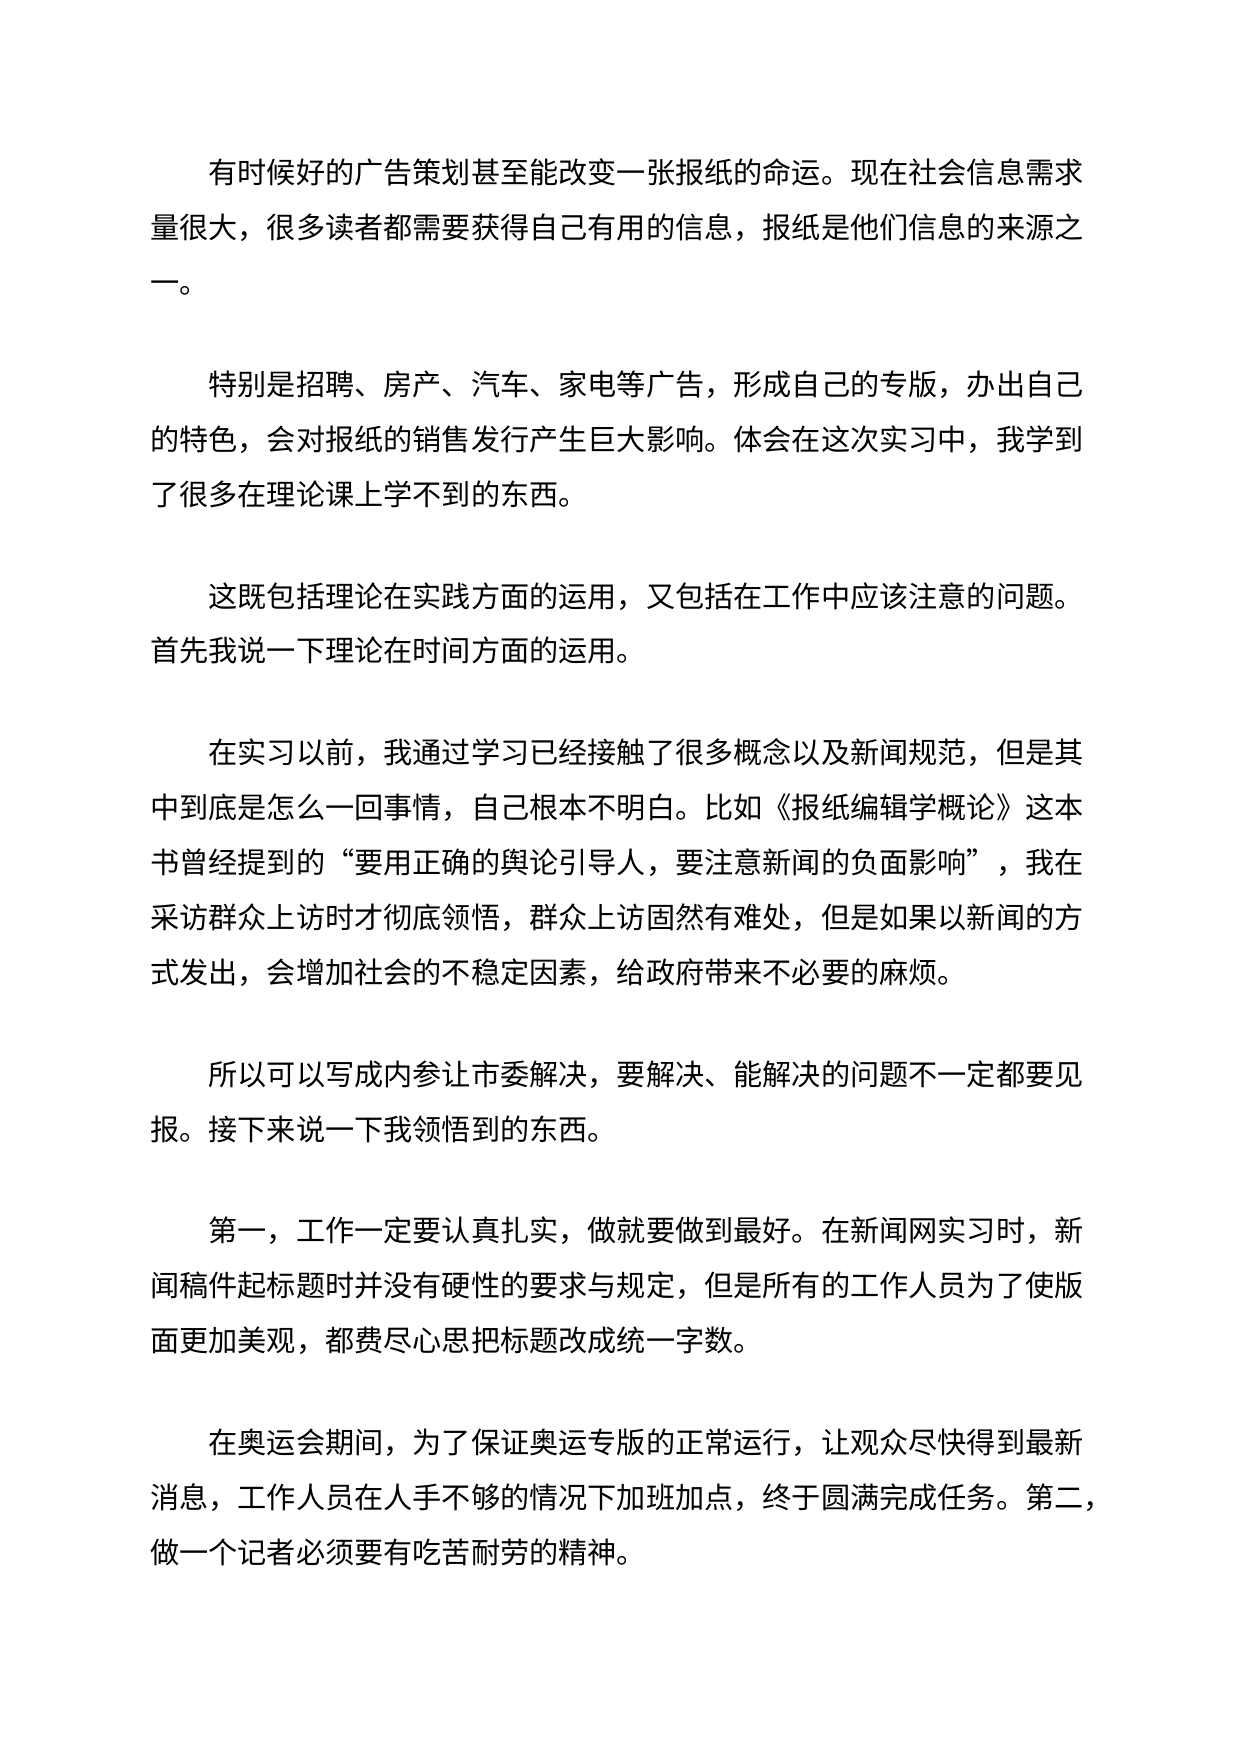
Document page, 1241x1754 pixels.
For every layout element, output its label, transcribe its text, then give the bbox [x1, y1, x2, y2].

text 这既包括理论在实践方面的运用，又包括在工作中应该注意的问题。首先我说一下理论在时间方面的运用。 [150, 573, 1090, 670]
text 在实习以前，我通过学习已经接触了很多概念以及新闻规范，但是其中到底是怎么一回事情，自己根本不明白。比如《报纸编辑学概论》这本书曾经提到的“要用正确的舆论引导人，要注意新闻的负面影响”，我在采访群众上访时才彻底领悟，群众上访固然有难处，但是如果以新闻的方式发出，会增加社会的不稳定因素，给政府带来不必要的麻烦。 [150, 730, 1090, 992]
text 第一，工作一定要认真扎实，做就要做到最好。在新闻网实习时，新闻稿件起标题时并没有硬性的要求与规定，但是所有的工作人员为了使版面更加美观，都费尽心思把标题改成统一字数。 [150, 1208, 1090, 1360]
text 特别是招聘、房产、汽车、家电等广告，形成自己的专版，办出自己的特色，会对报纸的销售发行产生巨大影响。体会在这次实习中，我学到了很多在理论课上学不到的东西。 [150, 362, 1090, 514]
text 所以可以写成内参让市委解决，要解决、能解决的问题不一定都要见报。接下来说一下我领悟到的东西。 [150, 1051, 1090, 1148]
text 有时候好的广告策划甚至能改变一张报纸的命运。现在社会信息需求量很大，很多读者都需要获得自己有用的信息，报纸是他们信息的来源之一。 [150, 150, 1090, 302]
text 在奥运会期间，为了保证奥运专版的正常运行，让观众尽快得到最新消息，工作人员在人手不够的情况下加班加点，终于圆满完成任务。第二，做一个记者必须要有吃苦耐劳的精神。 [150, 1419, 1090, 1571]
